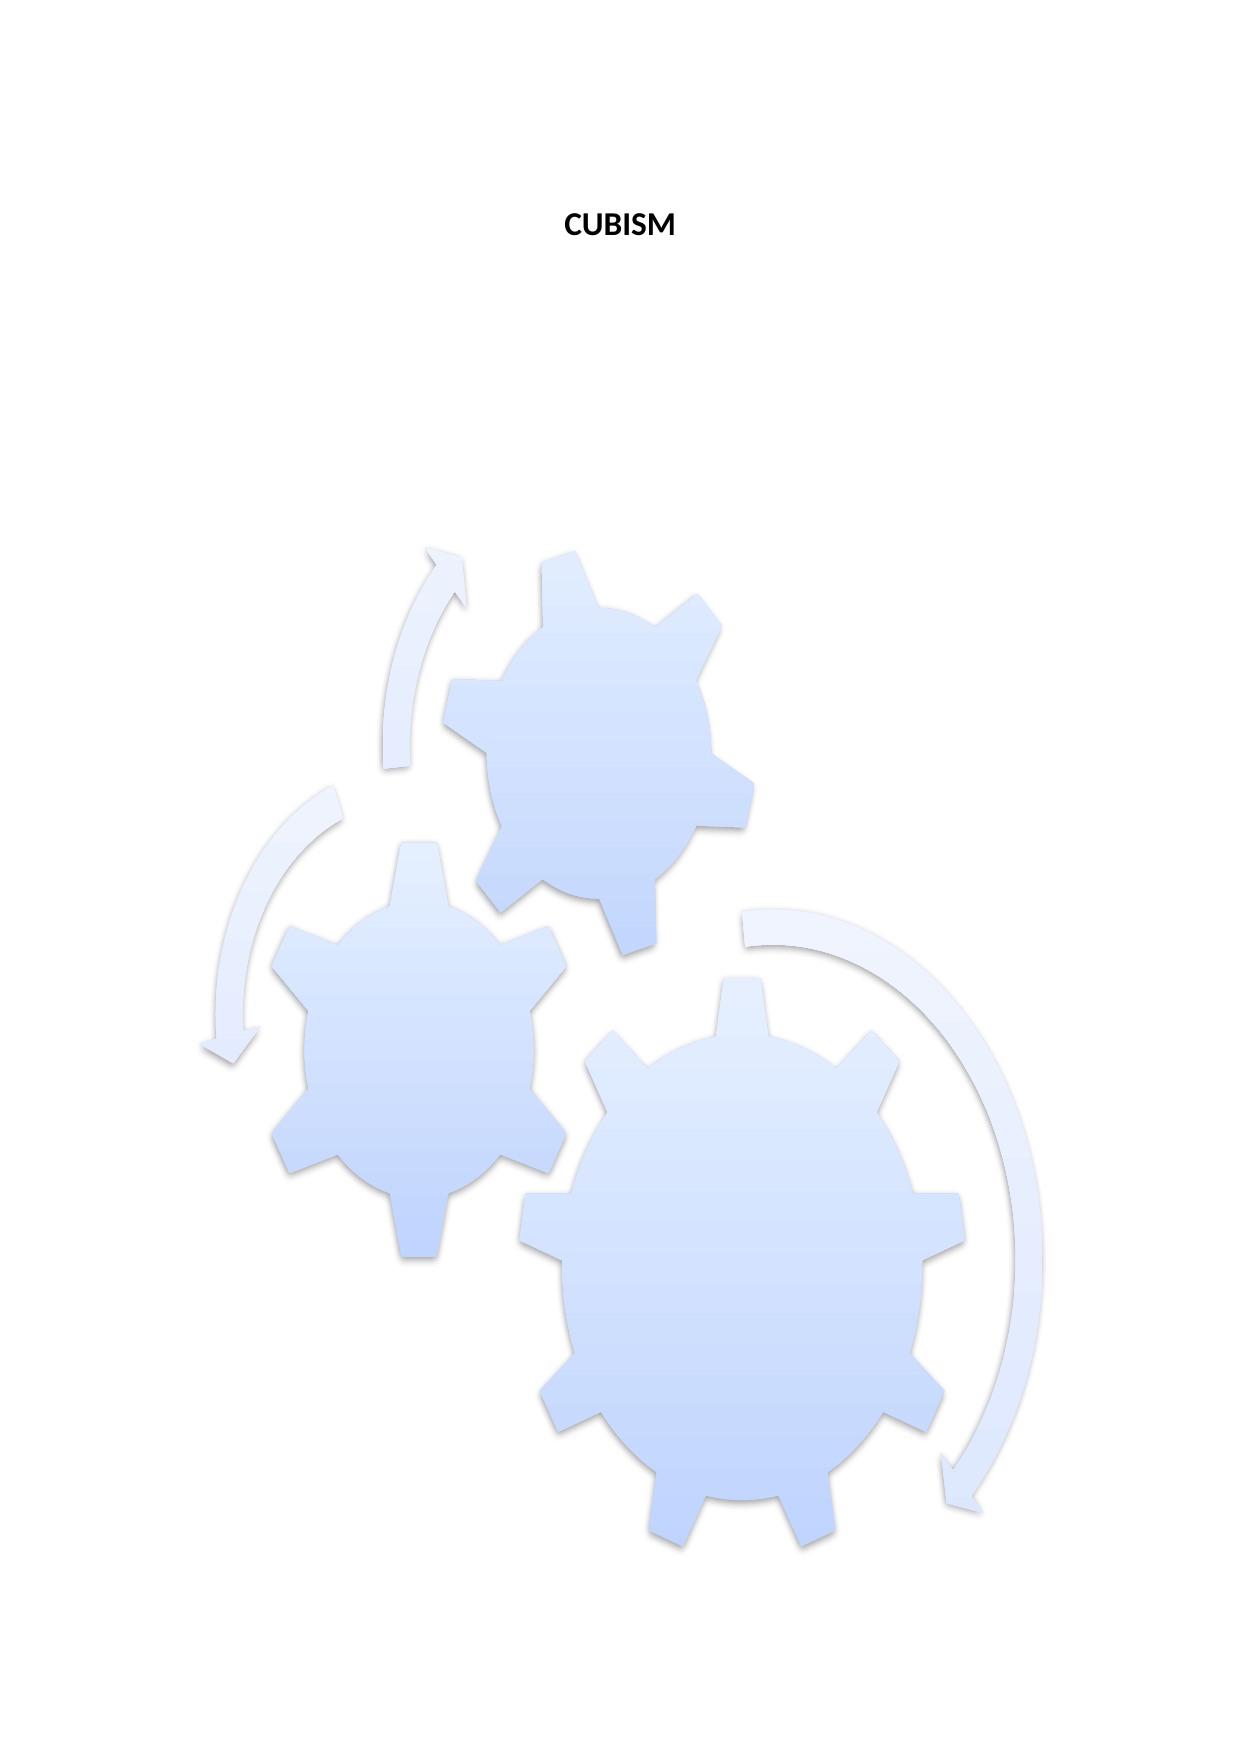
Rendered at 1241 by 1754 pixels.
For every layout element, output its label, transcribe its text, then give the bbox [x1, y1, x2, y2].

text CUBISM [150, 203, 1090, 244]
